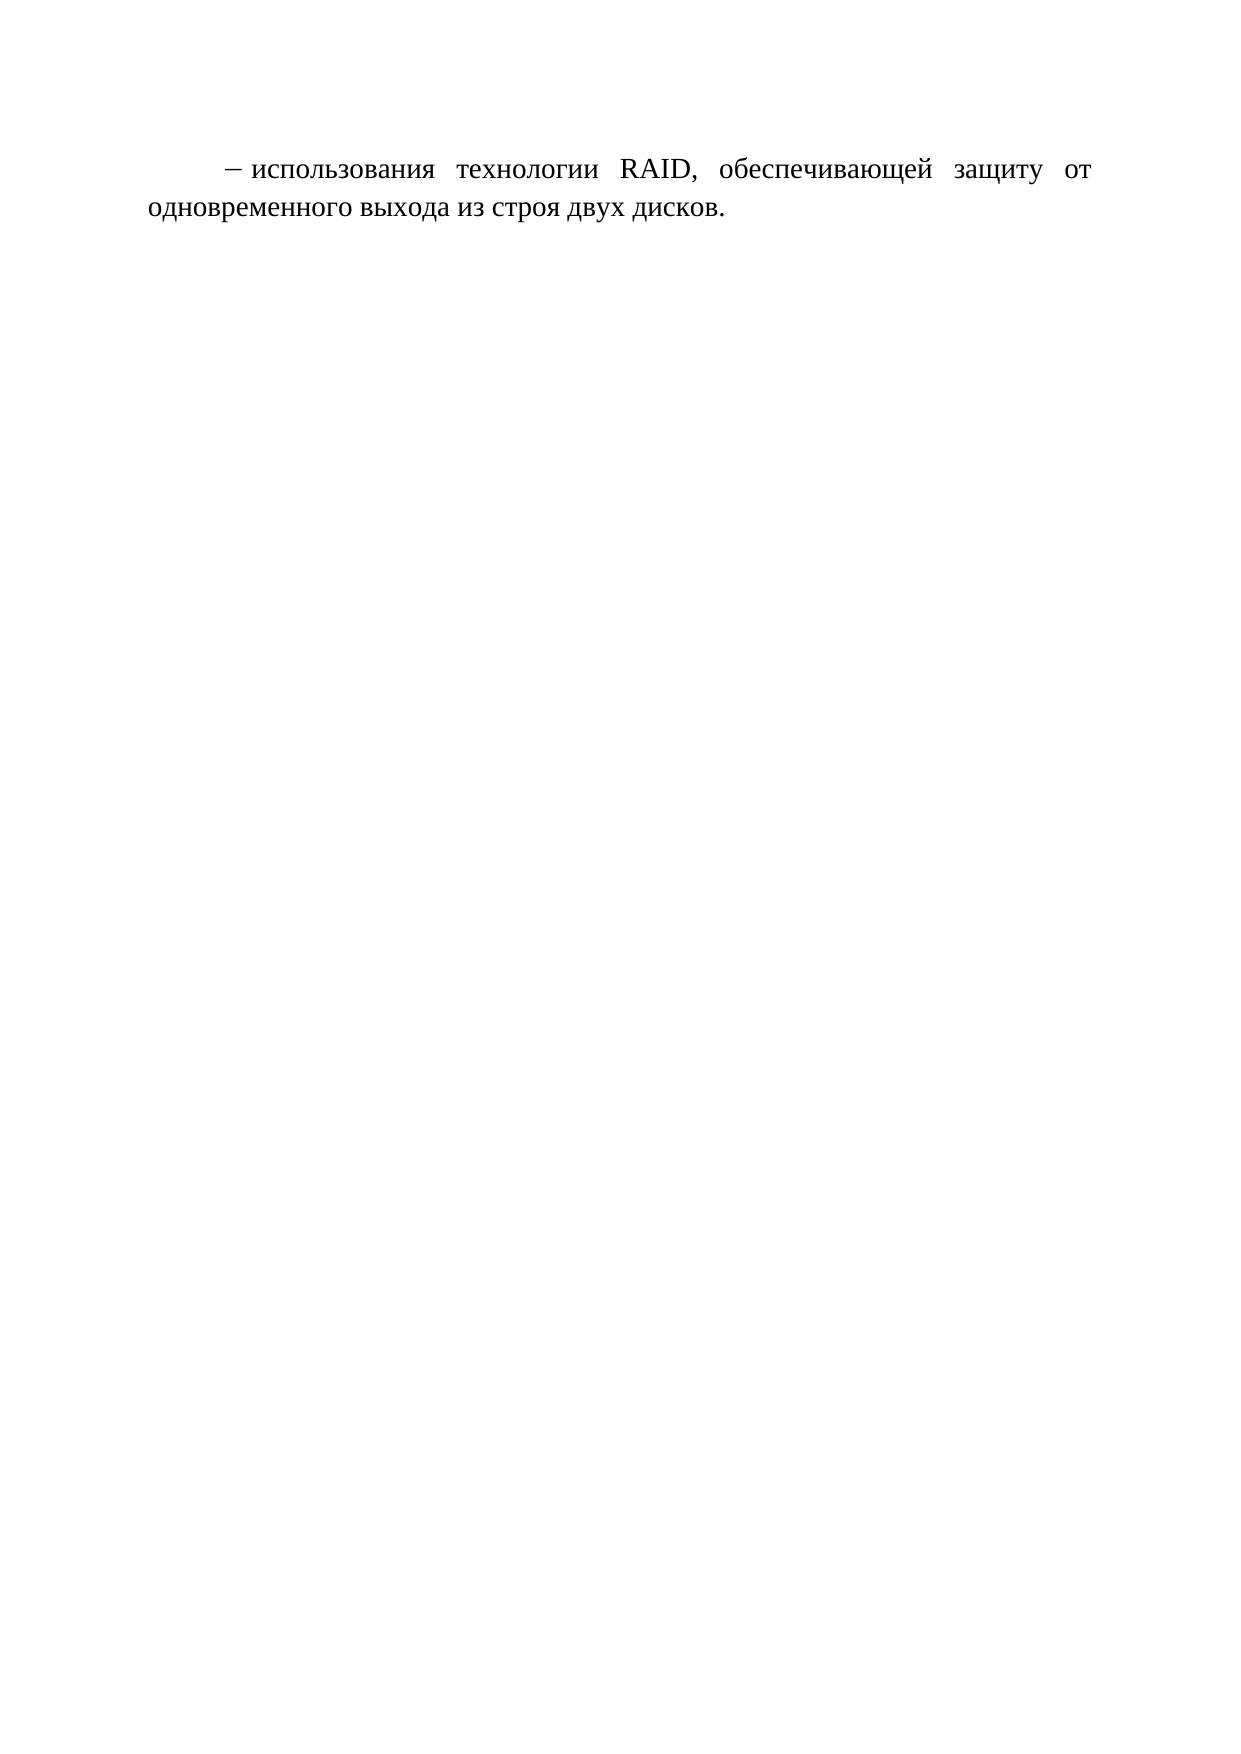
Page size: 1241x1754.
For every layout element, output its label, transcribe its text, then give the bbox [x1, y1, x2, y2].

list использования технологии RAID, обеспечивающей защиту от одновременного выхода из строя двух дисков. [148, 148, 1092, 223]
